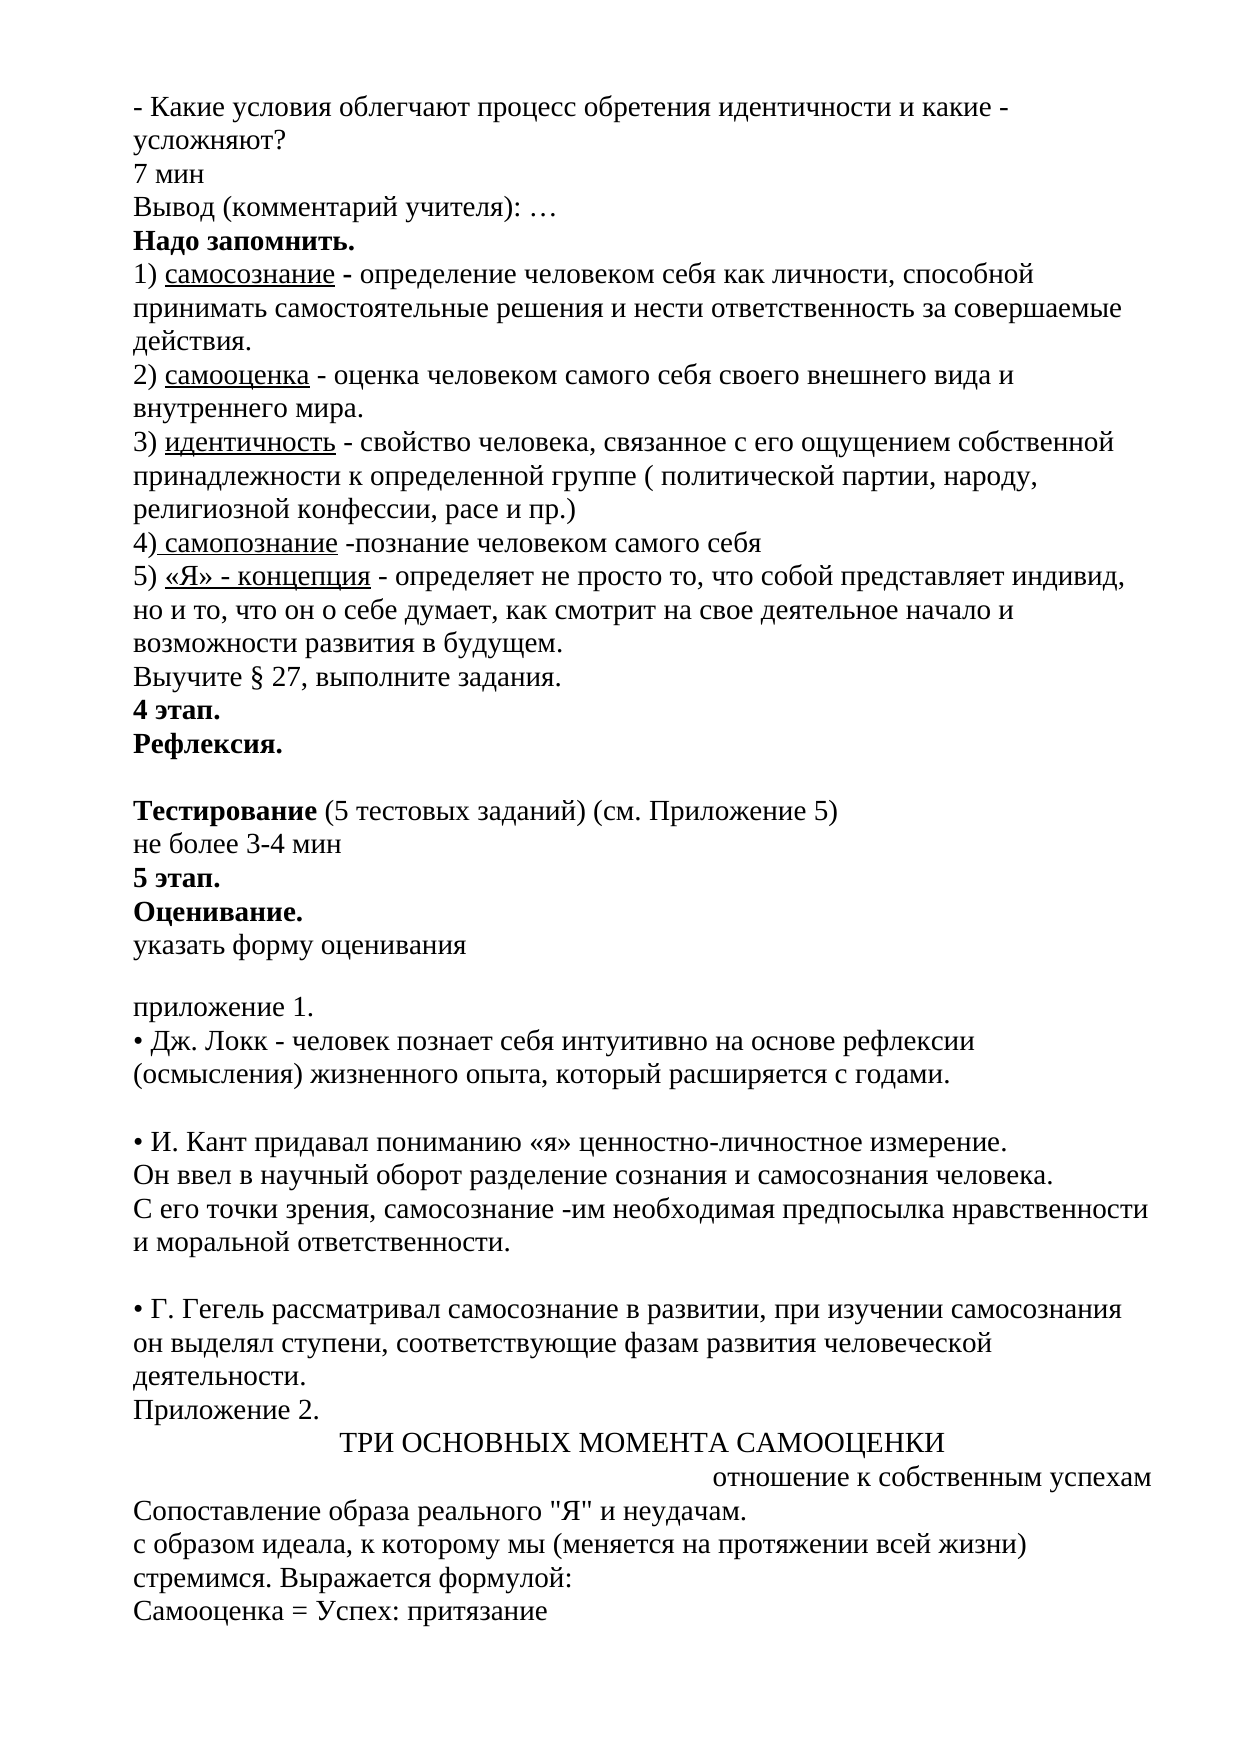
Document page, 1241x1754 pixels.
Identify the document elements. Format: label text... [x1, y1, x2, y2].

text Тестирование (5 тестовых заданий) (см. Приложение 5) [133, 793, 1152, 827]
text 1) самосознание - определение человеком себя как личности, способной принимать самостоятельные решения и нести ответственность за совершаемые действия. [133, 256, 1152, 357]
text Выучите § 27, выполните задания. [133, 659, 1152, 692]
text приложение 1. [133, 989, 1152, 1023]
text • Дж. Локк - человек познает себя интуитивно на основе рефлексии (осмысления) жизненного опыта, который расширяется с годами. [133, 1023, 1152, 1090]
text Надо запомнить. [133, 223, 1152, 256]
text • Г. Гегель рассматривал самосознание в развитии, при изучении самосознания он выделял ступени, соответствующие фазам развития человеческой деятельности. [133, 1291, 1152, 1392]
text 3) идентичность - свойство человека, связанное с его ощущением собственной принадлежности к определенной группе ( политической партии, народу, религиозной конфессии, расе и пр.) [133, 424, 1152, 525]
text С его точки зрения, самосознание -им необходимая предпосылка нравственности и моральной ответственности. [133, 1191, 1152, 1258]
text 5 этап. [133, 860, 1152, 894]
text 5) «Я» - концепция - определяет не просто то, что собой представляет индивид, но и то, что он о себе думает, как смотрит на свое деятельное начало и возможности развития в будущем. [133, 558, 1152, 659]
text 7 мин [133, 156, 1152, 189]
text Он ввел в научный оборот разделение сознания и самосознания человека. [133, 1157, 1152, 1191]
text отношение к собственным успехам [133, 1459, 1152, 1493]
text указать форму оценивания [133, 927, 1152, 989]
text стремимся. Выражается формулой: [133, 1560, 1152, 1593]
text 4) самопознание -познание человеком самого себя [133, 525, 1152, 558]
text с образом идеала, к которому мы (меняется на протяжении всей жизни) [133, 1526, 1152, 1560]
text Вывод (комментарий учителя): … [133, 189, 1152, 223]
text Рефлексия. [133, 726, 1152, 759]
text 2) самооценка - оценка человеком самого себя своего внешнего вида и внутреннего мира. [133, 357, 1152, 424]
text 4 этап. [133, 692, 1152, 726]
text Самооценка = Успех: притязание [133, 1593, 1152, 1627]
text Приложение 2. [133, 1392, 1152, 1426]
text Сопоставление образа реального "Я" и неудачам. [133, 1493, 1152, 1526]
text не более 3-4 мин [133, 827, 1152, 860]
text • И. Кант придавал пониманию «я» ценностно-личностное измерение. [133, 1124, 1152, 1157]
text Оценивание. [133, 894, 1152, 927]
text - Какие условия облегчают процесс обретения идентичности и какие - усложняют? [133, 89, 1152, 156]
text ТРИ ОСНОВНЫХ МОМЕНТА САМООЦЕНКИ [133, 1426, 1152, 1459]
